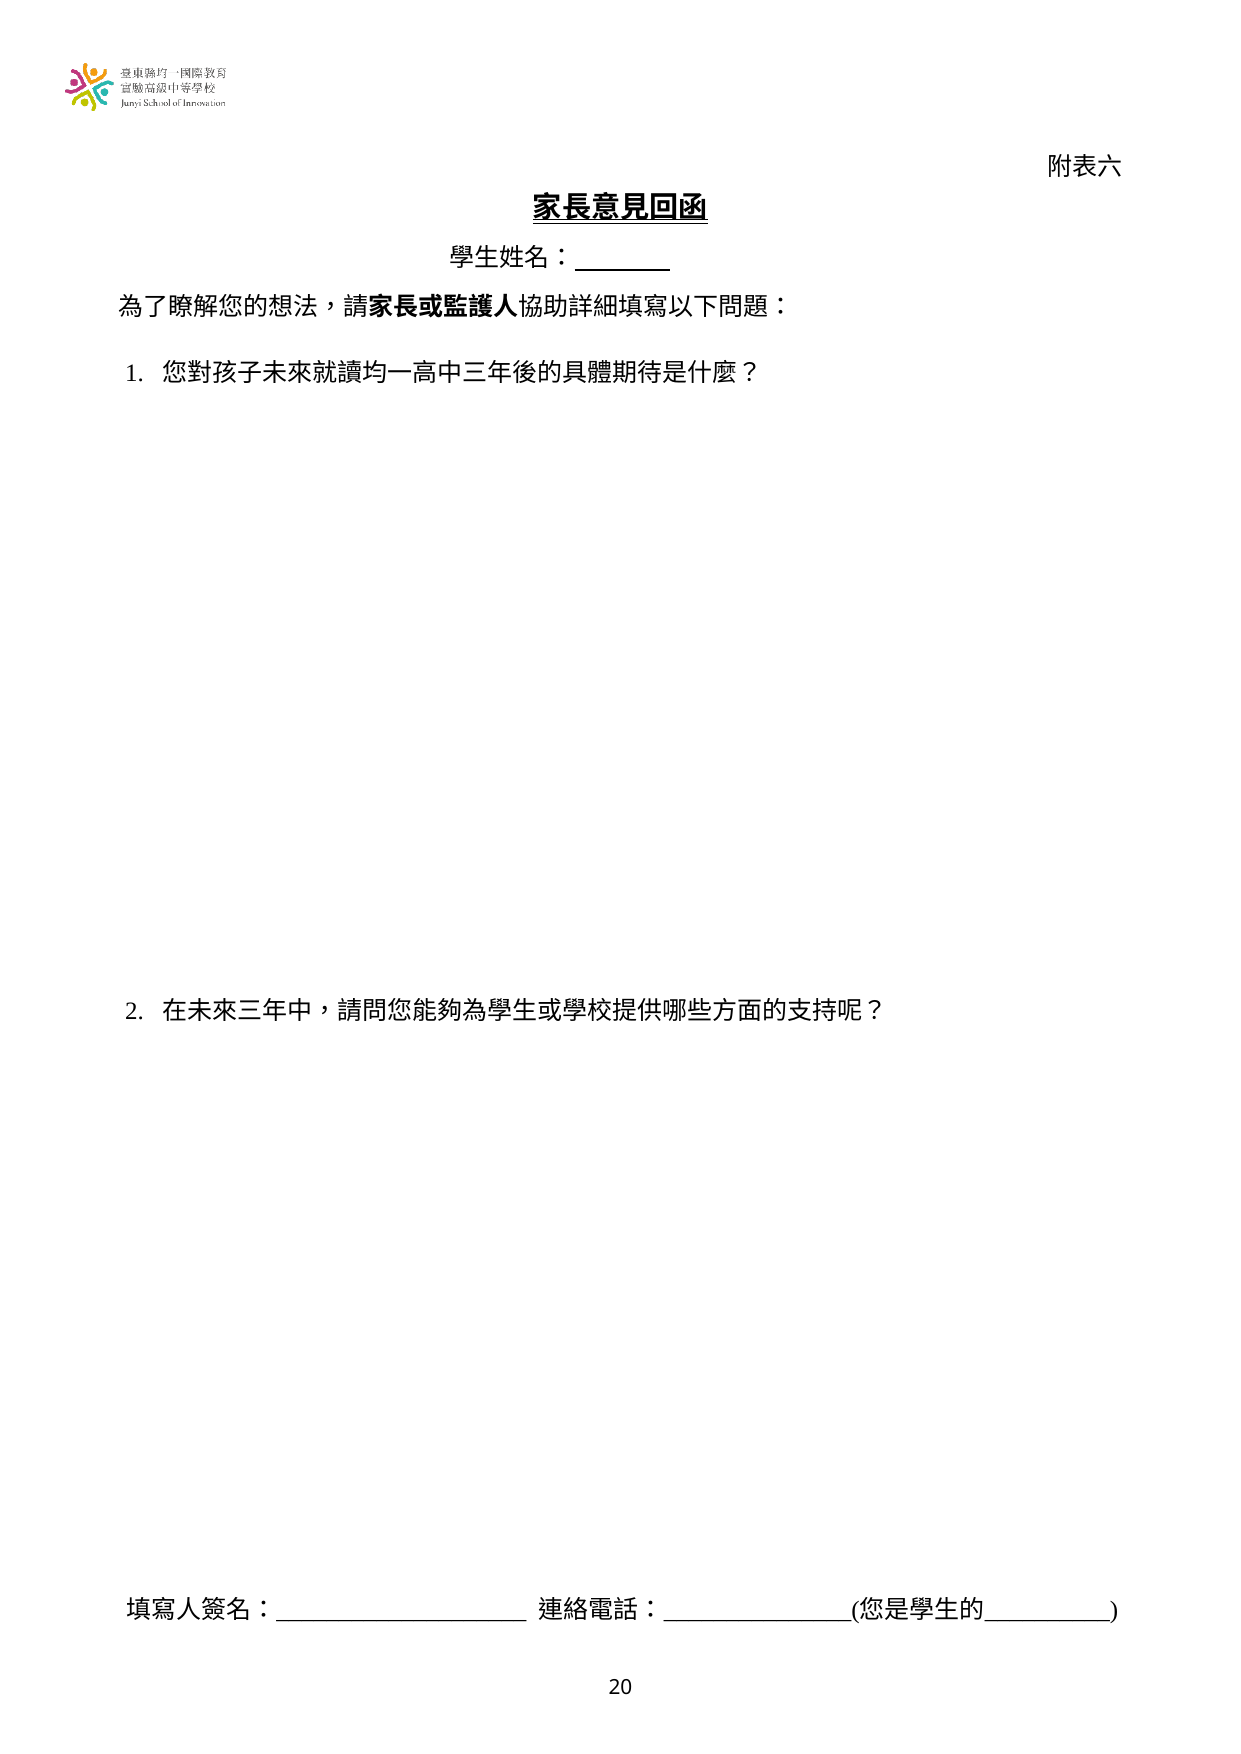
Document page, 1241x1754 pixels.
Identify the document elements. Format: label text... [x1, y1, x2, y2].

text 家長意見回函 [118, 183, 1122, 225]
picture [51, 48, 241, 124]
text 學生姓名： [118, 238, 1122, 274]
list 在未來三年中，請問您能夠為學生或學校提供哪些方面的支持呢？ [125, 989, 1122, 1027]
text 附表六 [118, 147, 1122, 183]
text 填寫人簽名：____________________ 連絡電話：_______________(您是學生的__________) [118, 1589, 1126, 1625]
list 您對孩子未來就讀均一高中三年後的具體期待是什麼？ [125, 352, 1122, 389]
text 為了瞭解您的想法，請家長或監護人協助詳細填寫以下問題： [118, 287, 1122, 323]
